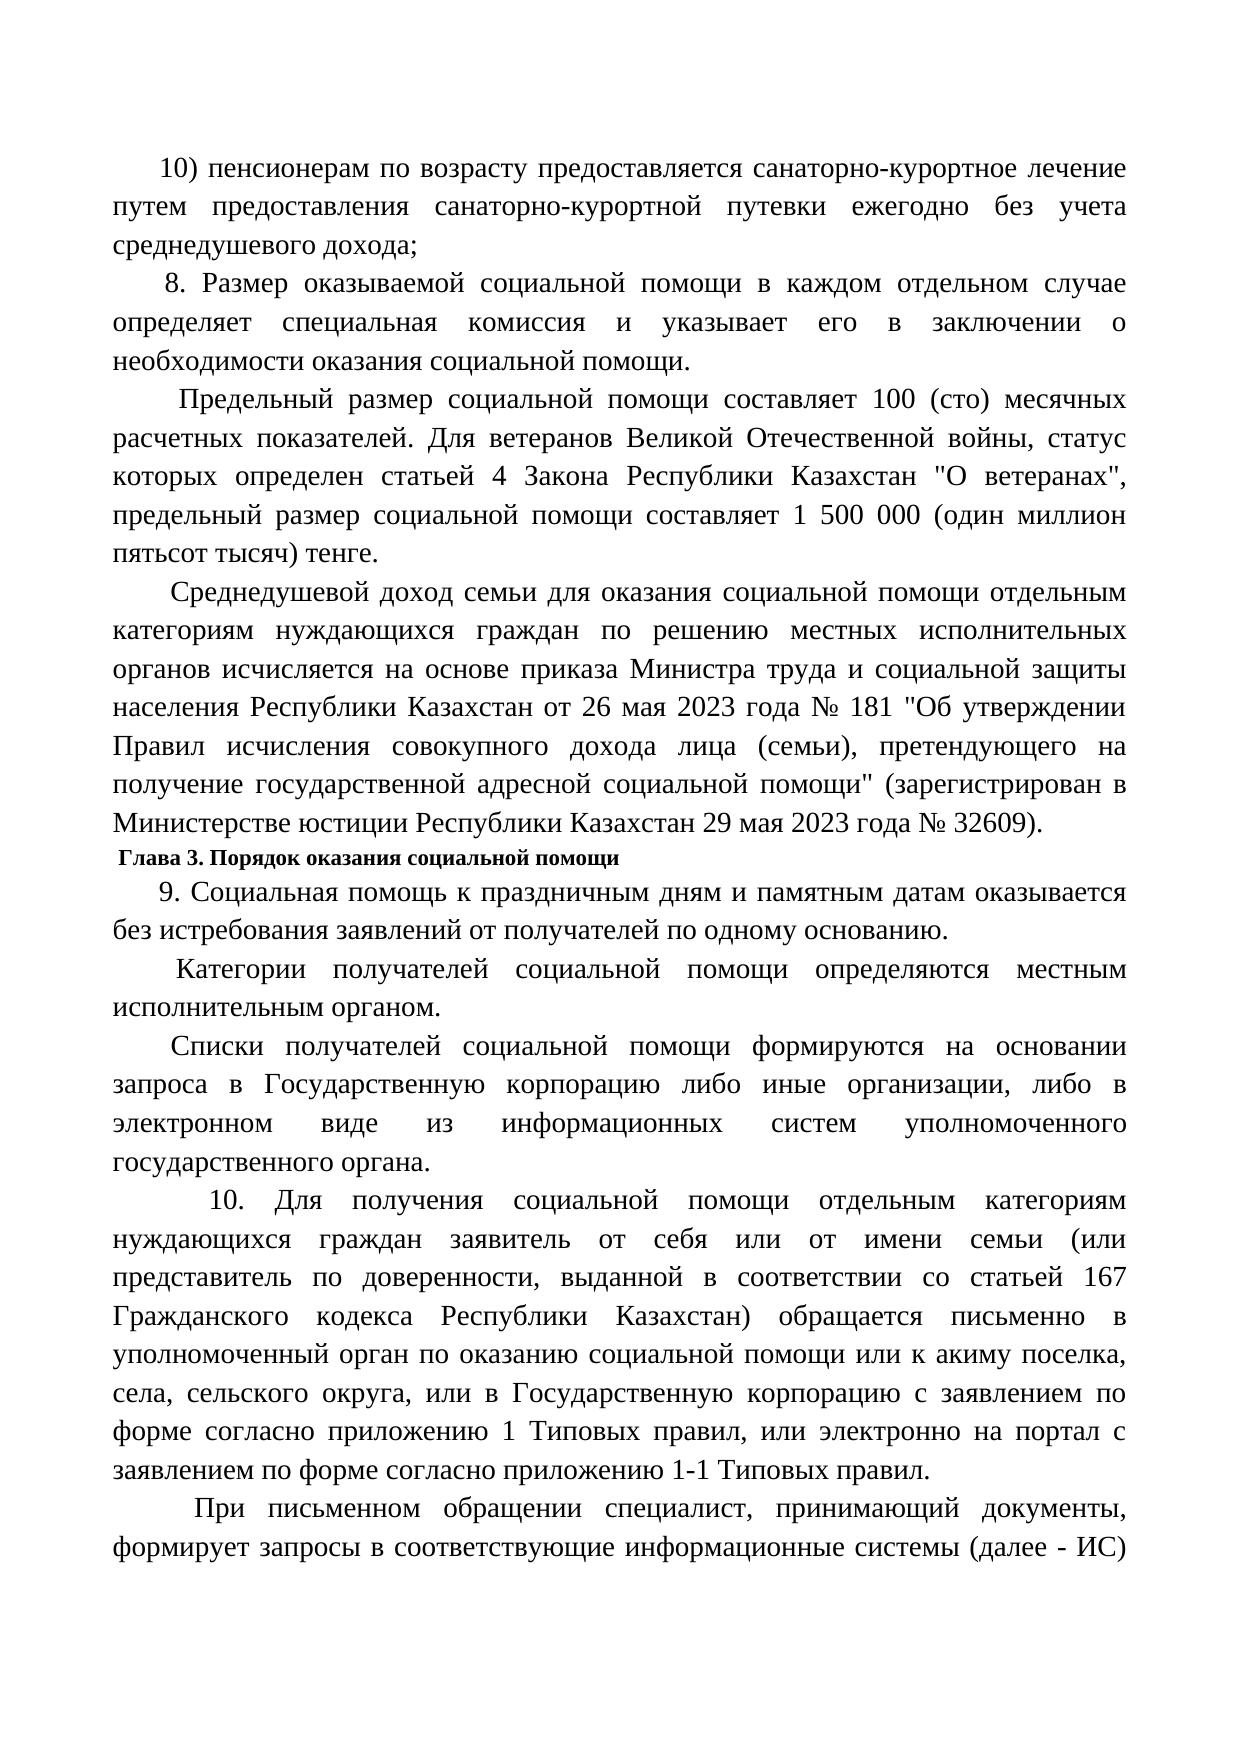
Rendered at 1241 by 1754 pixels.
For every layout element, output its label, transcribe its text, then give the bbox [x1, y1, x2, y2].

text Предельный размер социальной помощи составляет 100 (сто) месячных расчетных показателей. Для ветеранов Великой Отечественной войны, статус которых определен статьей 4 Закона Республики Казахстан "О ветеранах", предельный размер социальной помощи составляет 1 500 000 (один миллион пятьсот тысяч) тенге. [112, 381, 1128, 569]
text Списки получателей социальной помощи формируются на основании запроса в Государственную корпорацию либо иные организации, либо в электронном виде из информационных систем уполномоченного государственного органа. [112, 1028, 1128, 1177]
text 10) пенсионерам по возрасту предоставляется санаторно-курортное лечение путем предоставления санаторно-курортной путевки ежегодно без учета среднедушевого дохода; [112, 150, 1128, 261]
text Глава 3. Порядок оказания социальной помощи [112, 844, 1128, 870]
text 9. Социальная помощь к праздничным дням и памятным датам оказывается без истребования заявлений от получателей по одному основанию. [112, 874, 1128, 946]
text Категории получателей социальной помощи определяются местным исполнительным органом. [112, 951, 1128, 1023]
text Среднедушевой доход семьи для оказания социальной помощи отдельным категориям нуждающихся граждан по решению местных исполнительных органов исчисляется на основе приказа Министра труда и социальной защиты населения Республики Казахстан от 26 мая 2023 года № 181 "Об утверждении Правил исчисления совокупного дохода лица (семьи), претендующего на получение государственной адресной социальной помощи" (зарегистрирован в Министерстве юстиции Республики Казахстан 29 мая 2023 года № 32609). [112, 574, 1128, 839]
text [112, 1491, 1128, 1563]
text 8. Размер оказываемой социальной помощи в каждом отдельном случае определяет специальная комиссия и указывает его в заключении о необходимости оказания социальной помощи. [112, 266, 1128, 376]
text 10. Для получения социальной помощи отдельным категориям нуждающихся граждан заявитель от себя или от имени семьи (или представитель по доверенности, выданной в соответствии со статьей 167 Гражданского кодекса Республики Казахстан) обращается письменно в уполномоченный орган по оказанию социальной помощи или к акиму поселка, села, сельского округа, или в Государственную корпорацию с заявлением по форме согласно приложению 1 Типовых правил, или электронно на портал с заявлением по форме согласно приложению 1-1 Типовых правил. [112, 1182, 1128, 1486]
